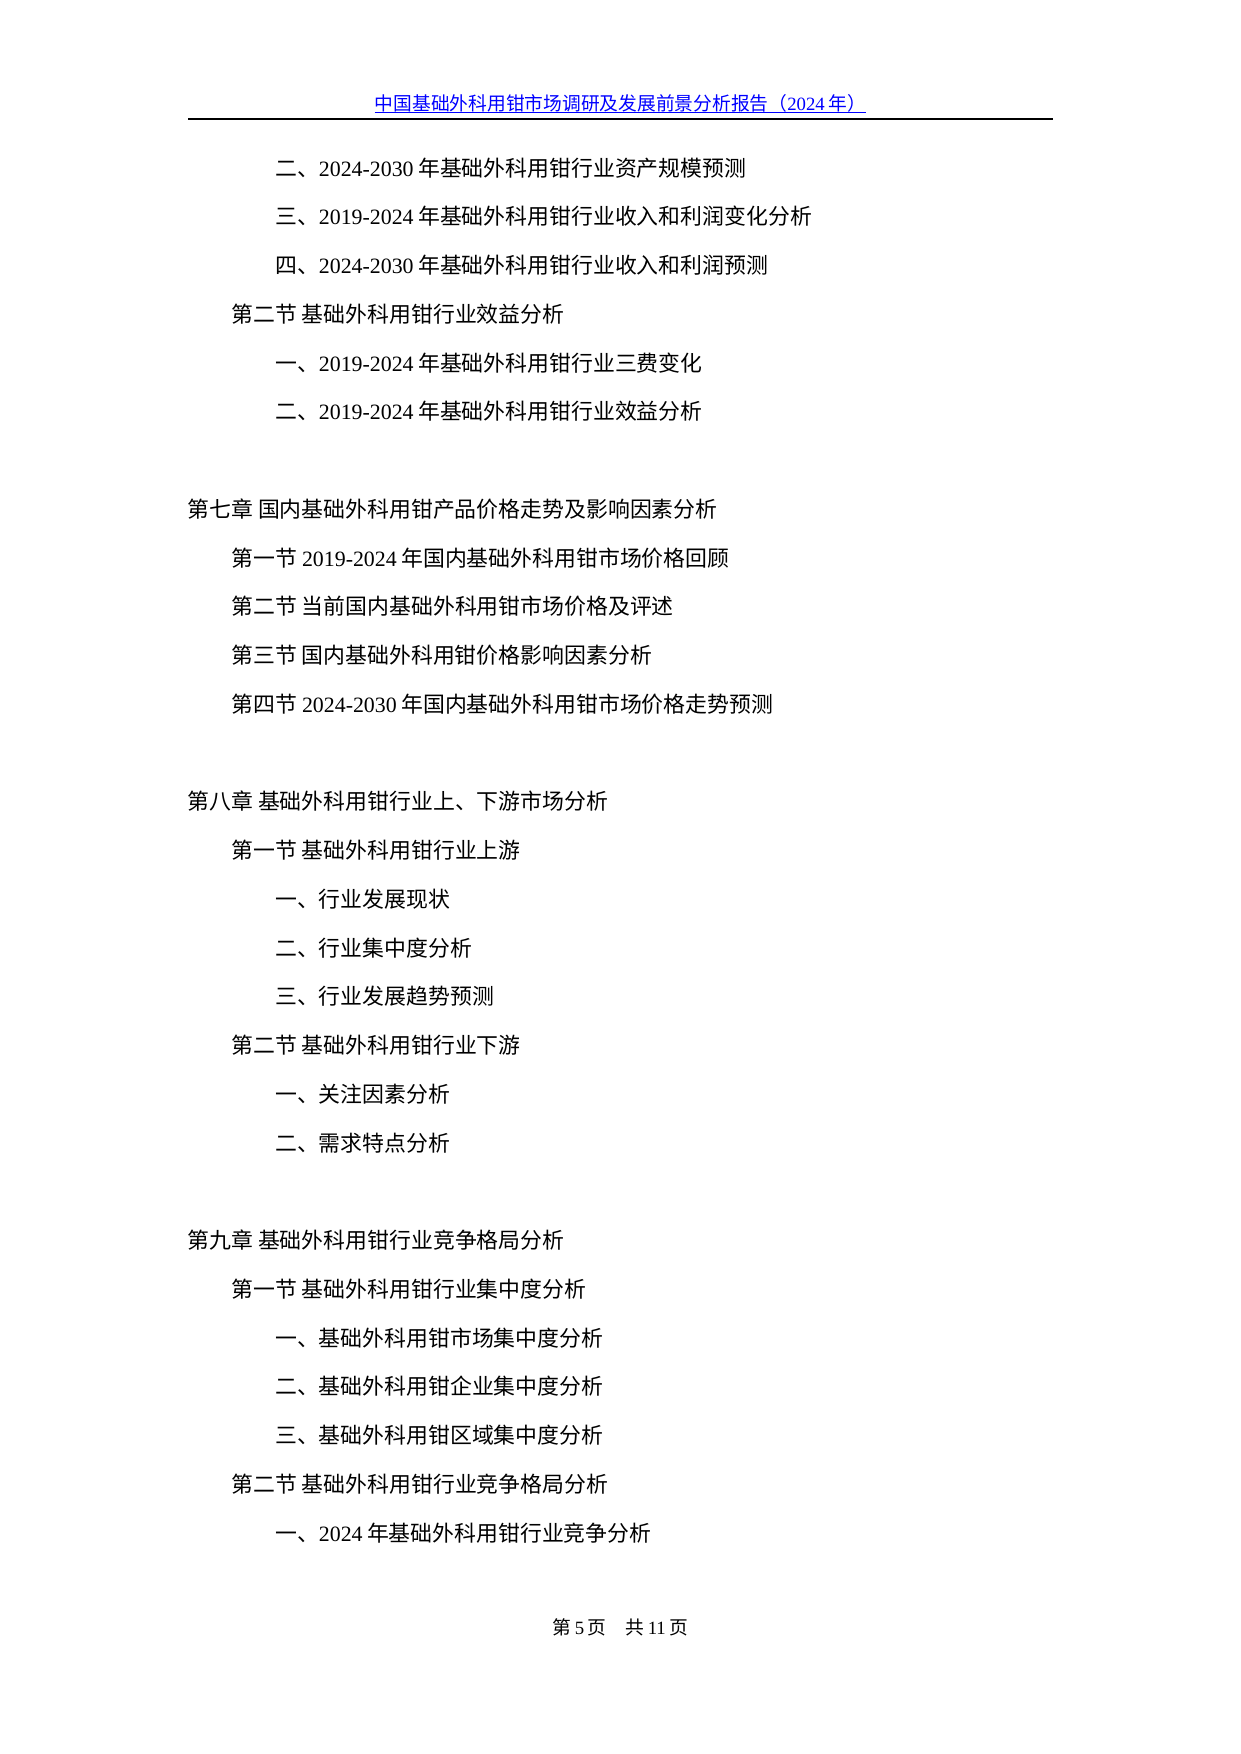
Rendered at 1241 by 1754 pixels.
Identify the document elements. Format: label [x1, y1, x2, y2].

text [187, 150, 1053, 1548]
